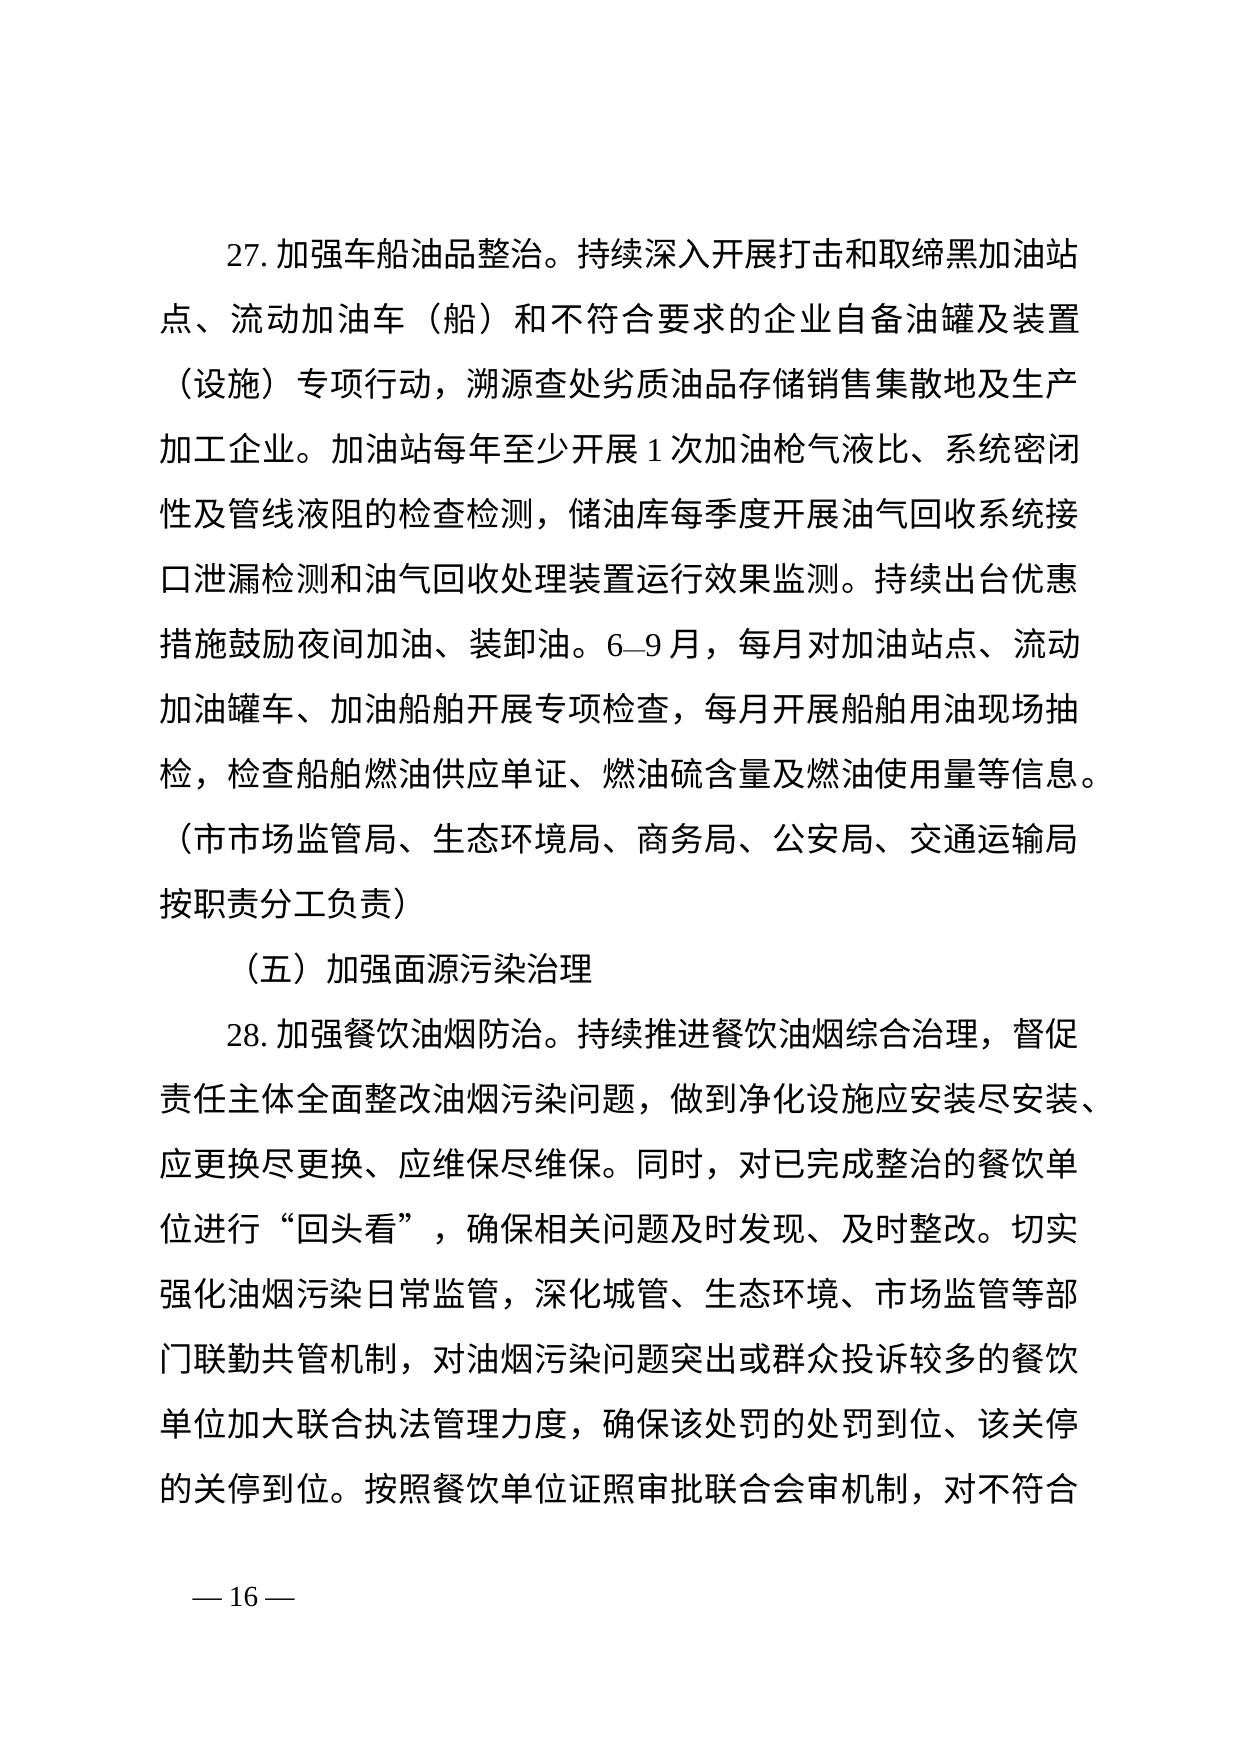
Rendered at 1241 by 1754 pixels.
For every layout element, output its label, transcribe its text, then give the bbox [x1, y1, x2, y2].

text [159, 999, 1081, 1519]
text 27. 加强车船油品整治。持续深入开展打击和取缔黑加油站点、流动加油车（船）和不符合要求的企业自备油罐及装置（设施）专项行动，溯源查处劣质油品存储销售集散地及生产加工企业。加油站每年至少开展1次加油枪气液比、系统密闭性及管线液阻的检查检测，储油库每季度开展油气回收系统接口泄漏检测和油气回收处理装置运行效果监测。持续出台优惠措施鼓励夜间加油、装卸油。6—9月，每月对加油站点、流动加油罐车、加油船舶开展专项检查，每月开展船舶用油现场抽检，检查船舶燃油供应单证、燃油硫含量及燃油使用量等信息。（市市场监管局、生态环境局、商务局、公安局、交通运输局按职责分工负责） [159, 219, 1081, 934]
text （五）加强面源污染治理 [159, 934, 1081, 999]
